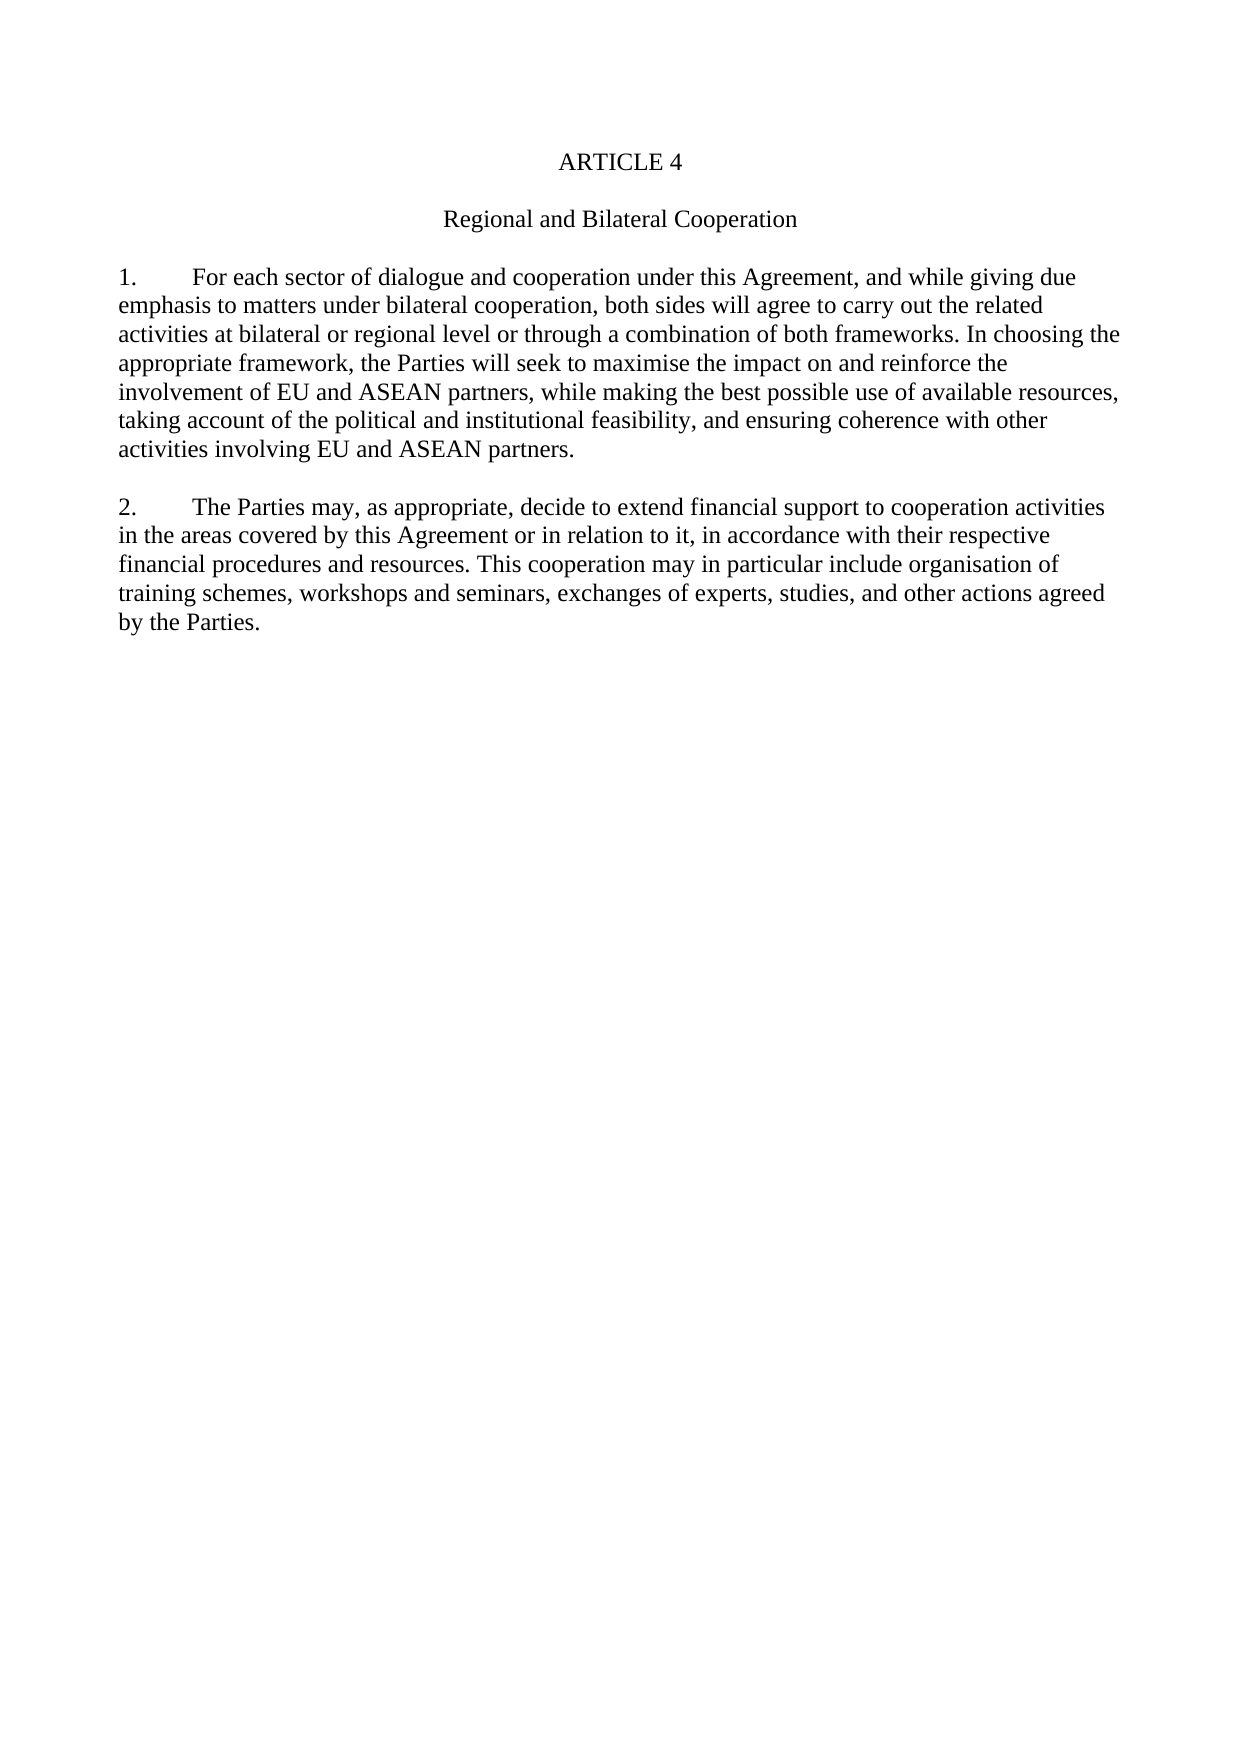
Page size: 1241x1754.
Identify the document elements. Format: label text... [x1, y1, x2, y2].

text 1. For each sector of dialogue and cooperation under this Agreement, and while giving due emphasis to matters under bilateral cooperation, both sides will agree to carry out the related activities at bilateral or regional level or through a combination of both frameworks. In choosing the appropriate framework, the Parties will seek to maximise the impact on and reinforce the involvement of EU and ASEAN partners, while making the best possible use of available resources, taking account of the political and institutional feasibility, and ensuring coherence with other activities involving EU and ASEAN partners. [118, 262, 1122, 463]
text 2. The Parties may, as appropriate, decide to extend financial support to cooperation activities in the areas covered by this Agreement or in relation to it, in accordance with their respective financial procedures and resources. This cooperation may in particular include organisation of training schemes, workshops and seminars, exchanges of experts, studies, and other actions agreed by the Parties. [118, 492, 1122, 636]
text ARTICLE 4 [118, 147, 1122, 176]
text Regional and Bilateral Cooperation [118, 204, 1122, 233]
